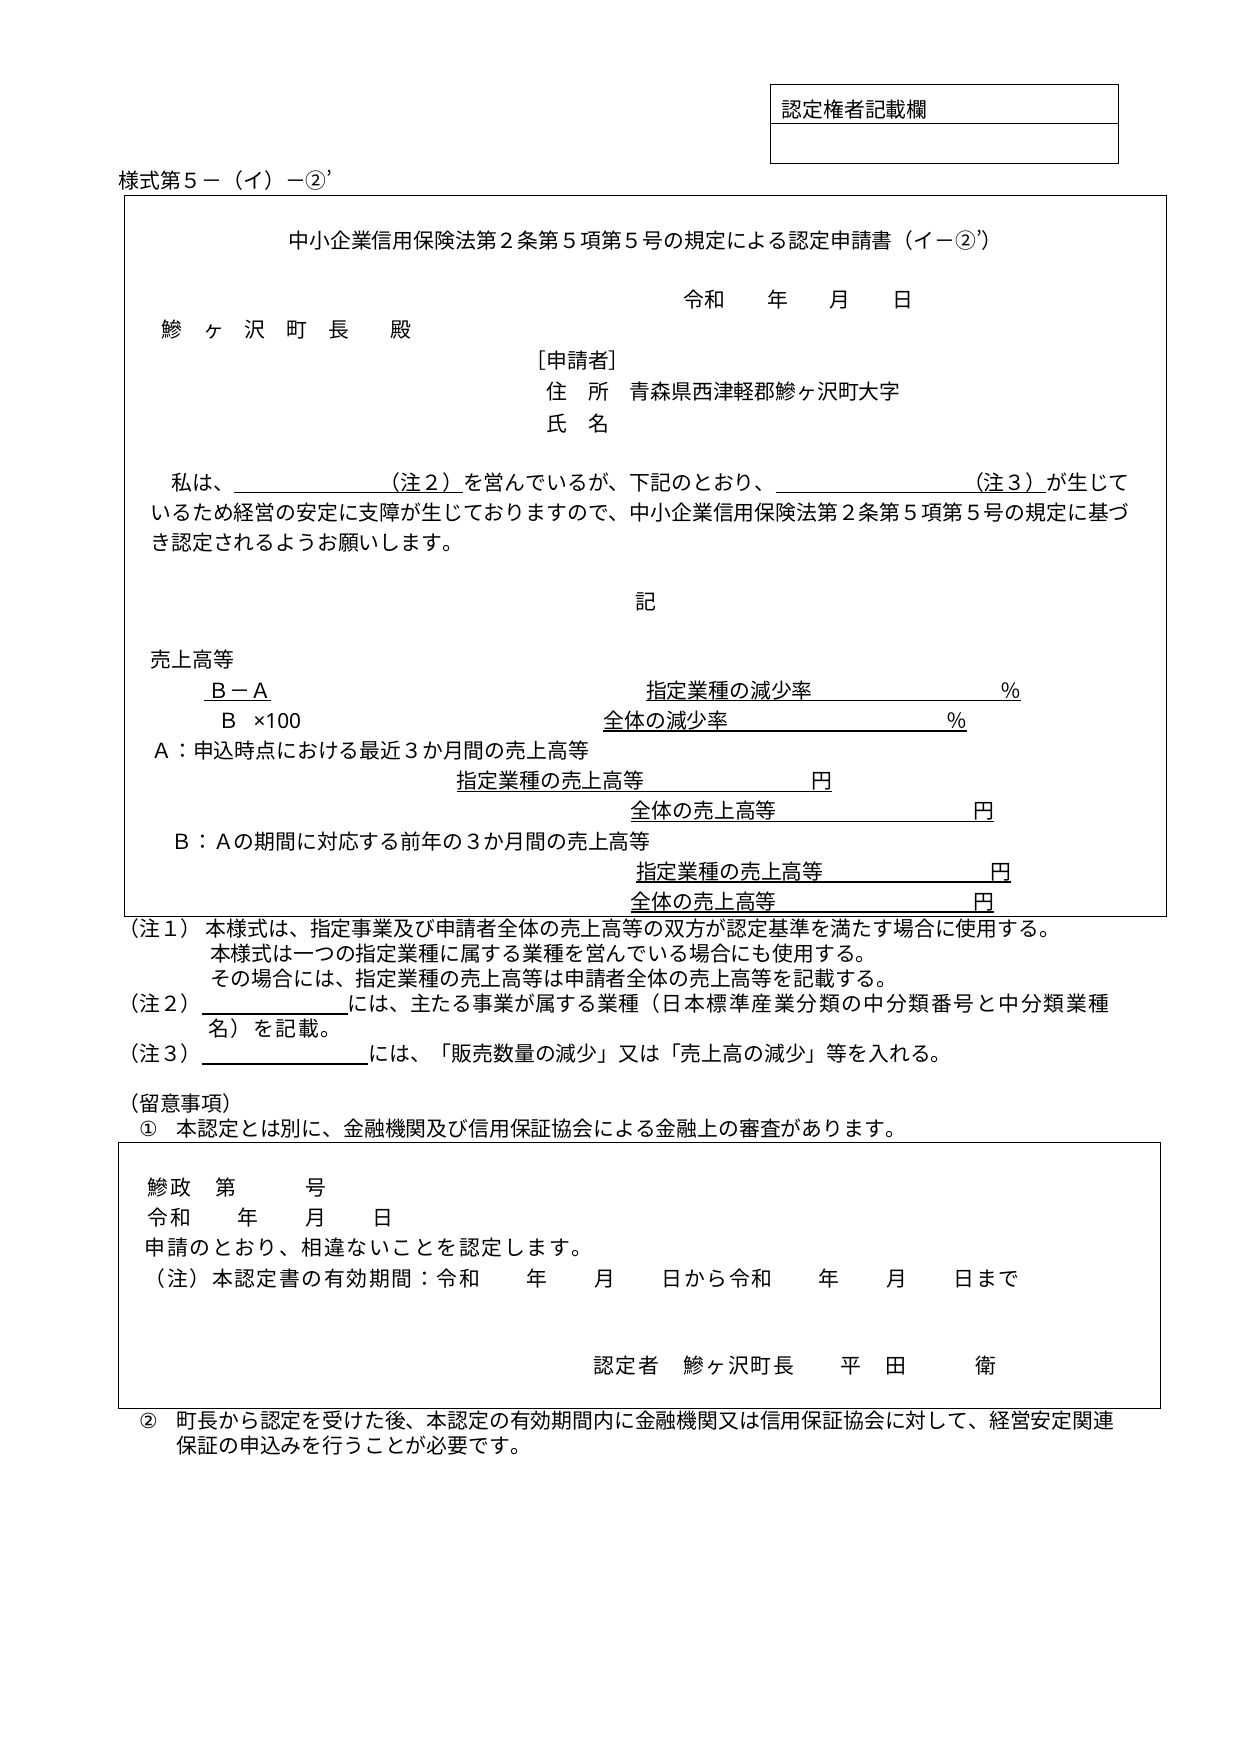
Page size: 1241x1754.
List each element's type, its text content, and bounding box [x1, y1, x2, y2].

table_header 中小企業信用保険法第２条第５項第５号の規定による認定申請書（イ－②’） 令和 年 月 日 鰺 ヶ 沢 町 長 殿 ［申請者］ 住 所 青森県西津軽郡鰺ヶ沢町大字 氏 名 私は、 （注２）を営んでいるが、下記のとおり、 （注３）が生じているため経営の安定に支障が生じておりますので、中小企業信用保険法第２条第５項第５号の規定に基づき認定されるようお願いします。 記 売上高等 Ｂ－Ａ 指定業種の減少率 ％ Ｂ ×100 全体の減少率 ％ Ａ：申込時点における最近３か月間の売上高等 指定業種の売上高等 円 全体の売上高等 円 Ｂ：Ａの期間に対応する前年の３か月間の売上高等 指定業種の売上高等 円 全体の売上高等 円 [125, 196, 1166, 916]
text （注３） には、「販売数量の減少」又は「売上高の減少」等を入れる。 [118, 1042, 1122, 1067]
text （留意事項） [118, 1092, 1122, 1117]
text 様式第５－（イ）－②’ [118, 163, 1122, 195]
list 本認定とは別に、金融機関及び信用保証協会による金融上の審査があります。 [139, 1117, 1122, 1142]
table_header 鰺政 第 号 令和 年 月 日 申請のとおり、相違ないことを認定します。 （注）本認定書の有効期間：令和 年 月 日から令和 年 月 日まで 認定者 鰺ヶ沢町長 平 田 衛 [119, 1143, 1160, 1408]
table_cell [771, 124, 1118, 162]
table_header 認定権者記載欄 [771, 85, 1118, 123]
text （注２） には、主たる事業が属する業種（日本標準産業分類の中分類番号と中分類業種名）を記載。 [118, 992, 1122, 1042]
list 町長から認定を受けた後、本認定の有効期間内に金融機関又は信用保証協会に対して、経営安定関連保証の申込みを行うことが必要です。 [139, 1409, 1122, 1459]
list 本様式は、指定事業及び申請者全体の売上高等の双方が認定基準を満たす場合に使用する。 [118, 917, 1122, 942]
list 本様式は一つの指定業種に属する業種を営んでいる場合にも使用する。 [199, 942, 1122, 967]
list その場合には、指定業種の売上高等は申請者全体の売上高等を記載する。 [199, 967, 1122, 992]
